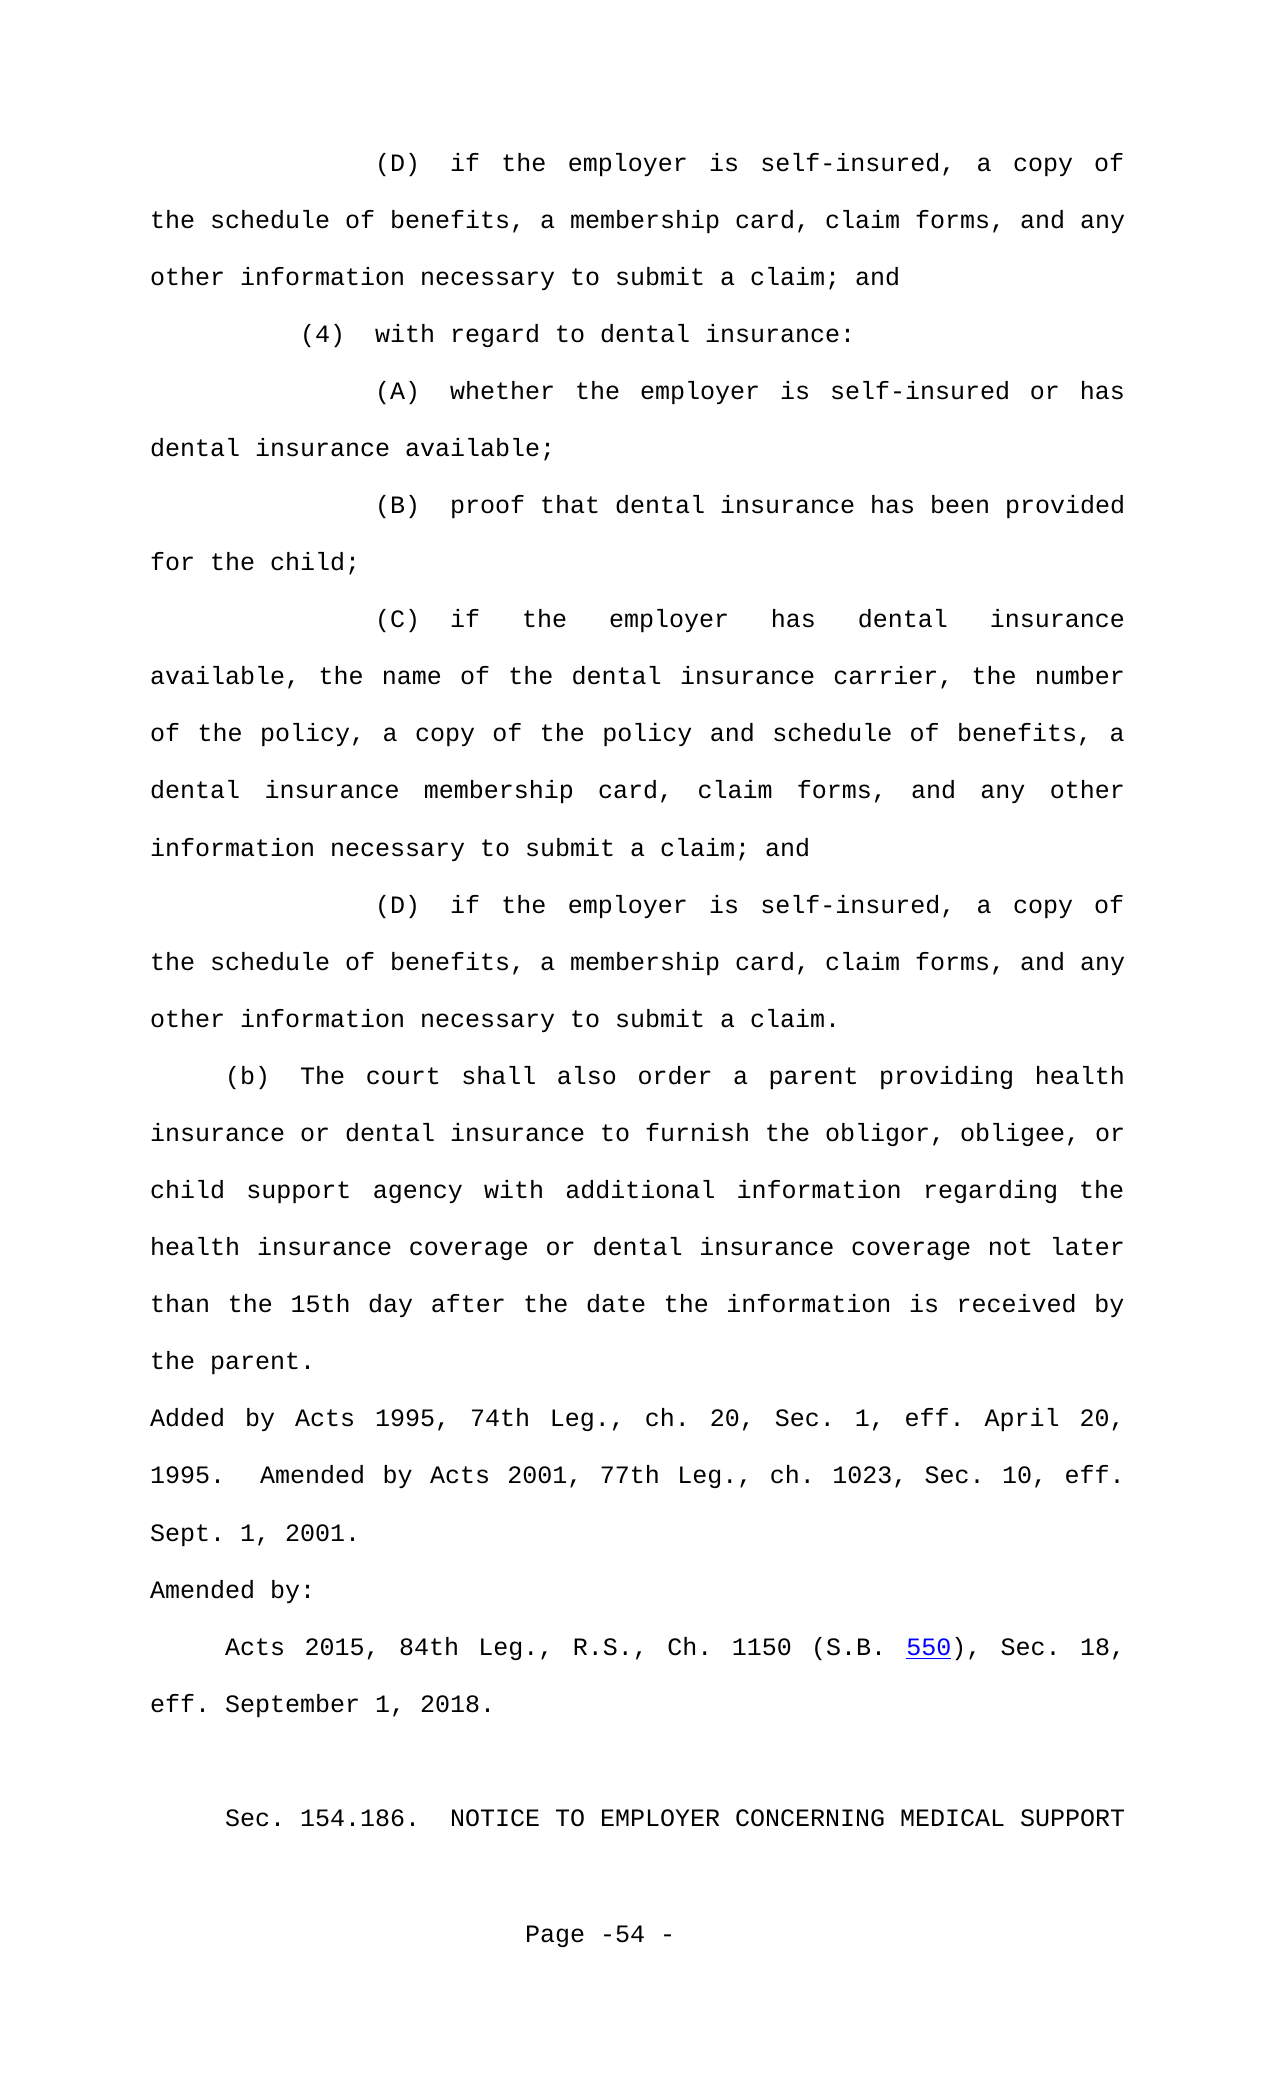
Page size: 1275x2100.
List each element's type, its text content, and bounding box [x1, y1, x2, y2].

text Acts 2015, 84th Leg., R.S., Ch. 1150 (S.B. 550), Sec. 18, eff. September 1, 2018. [150, 1634, 1125, 1720]
text (D) if the employer is self-insured, a copy of the schedule of benefits, a membership card, claim forms, and any other information necessary to submit a claim; and [150, 150, 1125, 293]
text (b) The court shall also order a parent providing health insurance or dental insurance to furnish the obligor, obligee, or child support agency with additional information regarding the health insurance coverage or dental insurance coverage not later than the 15th day after the date the information is received by the parent. [150, 1063, 1125, 1377]
text Added by Acts 1995, 74th Leg., ch. 20, Sec. 1, eff. April 20, 1995. Amended by Acts 2001, 77th Leg., ch. 1023, Sec. 10, eff. Sept. 1, 2001. [150, 1406, 1125, 1548]
text Amended by: [150, 1577, 1125, 1606]
text (D) if the employer is self-insured, a copy of the schedule of benefits, a membership card, claim forms, and any other information necessary to submit a claim. [150, 892, 1125, 1035]
text (C) if the employer has dental insurance available, the name of the dental insurance carrier, the number of the policy, a copy of the policy and schedule of benefits, a dental insurance membership card, claim forms, and any other information necessary to submit a claim; and [150, 607, 1125, 863]
text (B) proof that dental insurance has been provided for the child; [150, 492, 1125, 578]
text (4) with regard to dental insurance: [150, 321, 1125, 350]
text (A) whether the employer is self-insured or has dental insurance available; [150, 378, 1125, 464]
